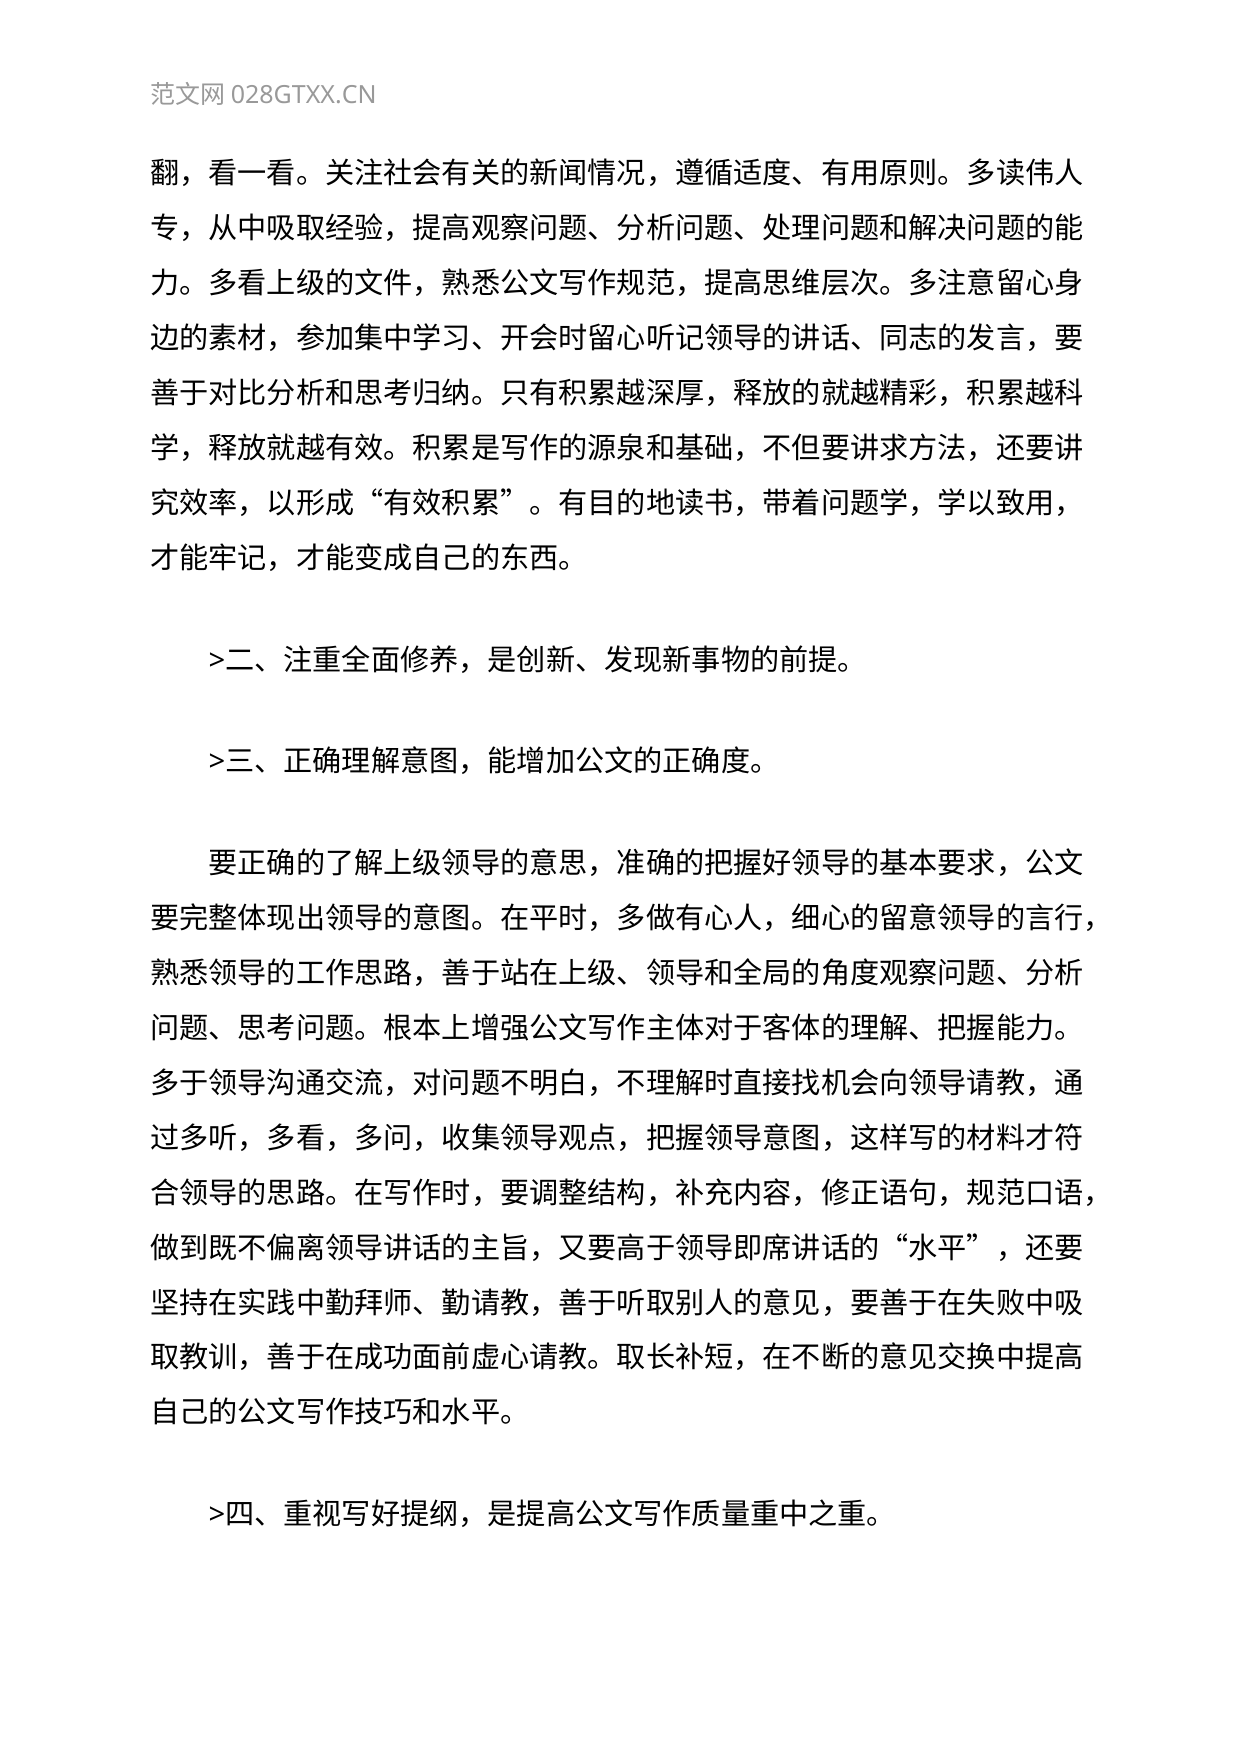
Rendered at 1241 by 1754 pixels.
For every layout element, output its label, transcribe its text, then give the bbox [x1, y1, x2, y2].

text >二、注重全面修养，是创新、发现新事物的前提。 [150, 636, 1090, 678]
text 要正确的了解上级领导的意思，准确的把握好领导的基本要求，公文要完整体现出领导的意图。在平时，多做有心人，细心的留意领导的言行，熟悉领导的工作思路，善于站在上级、领导和全局的角度观察问题、分析问题、思考问题。根本上增强公文写作主体对于客体的理解、把握能力。多于领导沟通交流，对问题不明白，不理解时直接找机会向领导请教，通过多听，多看，多问，收集领导观点，把握领导意图，这样写的材料才符合领导的思路。在写作时，要调整结构，补充内容，修正语句，规范口语，做到既不偏离领导讲话的主旨，又要高于领导即席讲话的“水平”，还要坚持在实践中勤拜师、勤请教，善于听取别人的意见，要善于在失败中吸取教训，善于在成功面前虚心请教。取长补短，在不断的意见交换中提高自己的公文写作技巧和水平。 [150, 840, 1090, 1431]
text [150, 150, 1090, 577]
text >四、重视写好提纲，是提高公文写作质量重中之重。 [150, 1491, 1090, 1533]
text >三、正确理解意图，能增加公文的正确度。 [150, 738, 1090, 780]
